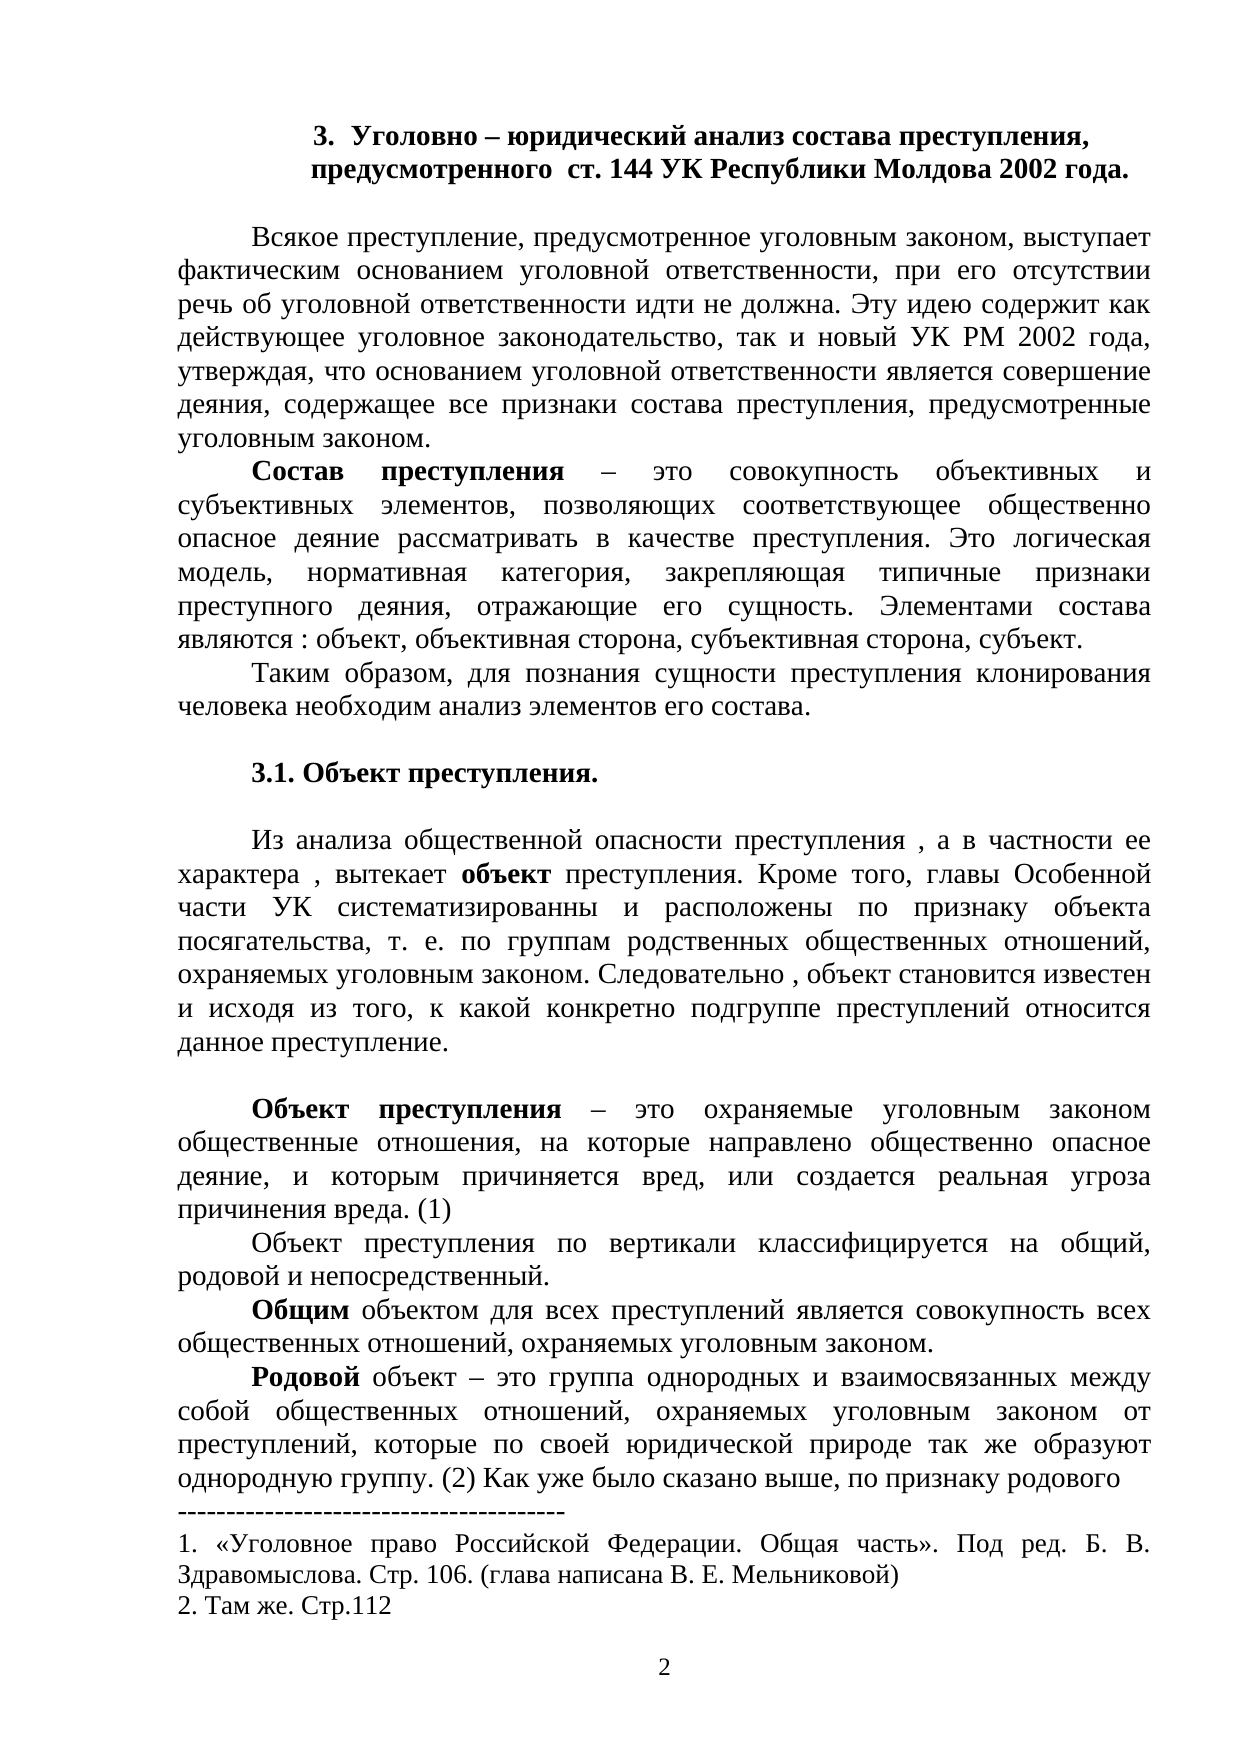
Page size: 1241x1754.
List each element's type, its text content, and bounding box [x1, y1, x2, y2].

text Родовой объект – это группа однородных и взаимосвязанных между собой общественных отношений, охраняемых уголовным законом от преступлений, которые по своей юридической природе так же образуют однородную группу. (2) Как уже было сказано выше, по признаку родового [177, 1359, 1152, 1493]
text ---------------------------------------- [177, 1493, 1152, 1527]
text 3.1. Объект преступления. [177, 755, 1152, 789]
text Объект преступления – это охраняемые уголовным законом общественные отношения, на которые направлено общественно опасное деяние, и которым причиняется вред, или создается реальная угроза причинения вреда. (1) [177, 1091, 1152, 1225]
text Таким образом, для познания сущности преступления клонирования человека необходим анализ элементов его состава. [177, 655, 1152, 722]
text Всякое преступление, предусмотренное уголовным законом, выступает фактическим основанием уголовной ответственности, при его отсутствии речь об уголовной ответственности идти не должна. Эту идею содержит как действующее уголовное законодательство, так и новый УК РМ 2002 года, утверждая, что основанием уголовной ответственности является совершение деяния, содержащее все признаки состава преступления, предусмотренные уголовным законом. [177, 219, 1152, 453]
text Объект преступления по вертикали классифицируется на общий, родовой и непосредственный. [177, 1225, 1152, 1292]
text Состав преступления – это совокупность объективных и субъективных элементов, позволяющих соответствующее общественно опасное деяние рассматривать в качестве преступления. Это логическая модель, нормативная категория, закрепляющая типичные признаки преступного деяния, отражающие его сущность. Элементами состава являются : объект, объективная сторона, субъективная сторона, субъект. [177, 453, 1152, 655]
text 2. Там же. Стр.112 [177, 1589, 1152, 1620]
text Из анализа общественной опасности преступления , а в частности ее характера , вытекает объект преступления. Кроме того, главы Особенной части УК систематизированны и расположены по признаку объекта посягательства, т. е. по группам родственных общественных отношений, охраняемых уголовным законом. Следовательно , объект становится известен и исходя из того, к какой конкретно подгруппе преступлений относится данное преступление. [177, 822, 1152, 1057]
text Общим объектом для всех преступлений является совокупность всех общественных отношений, охраняемых уголовным законом. [177, 1292, 1152, 1359]
text 1. «Уголовное право Российской Федерации. Общая часть». Под ред. Б. В. Здравомыслова. Стр. 106. (глава написана В. Е. Мельниковой) [177, 1527, 1152, 1589]
list Уголовно – юридический анализ состава преступления, предусмотренного ст. 144 УК Республики Молдова 2002 года. [251, 118, 1152, 185]
